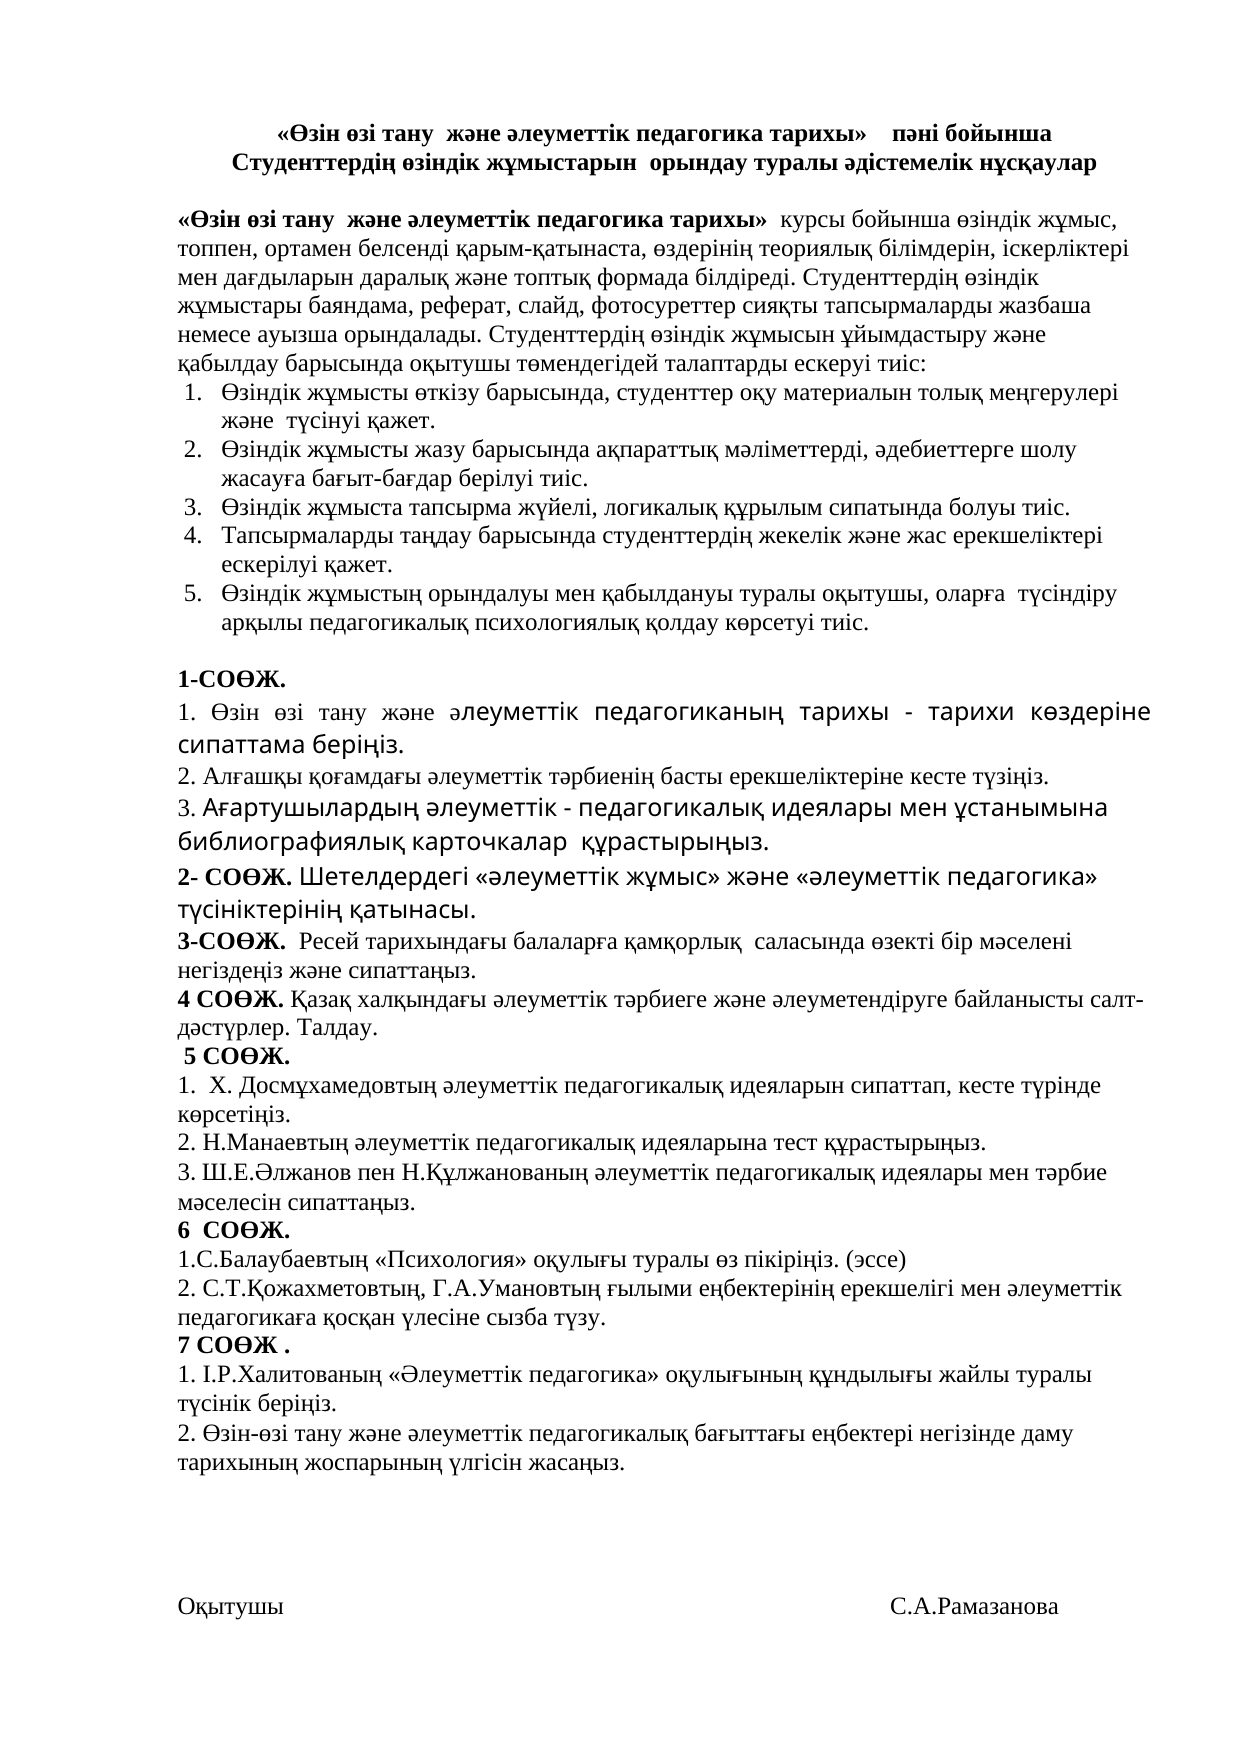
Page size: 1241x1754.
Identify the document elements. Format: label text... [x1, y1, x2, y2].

list Тапсырмаларды таңдау барысында студенттердің жекелік және жас ерекшеліктері ескерілуі қажет. [183, 521, 1152, 578]
text Студенттердің өзіндік жұмыстарын орындау туралы әдістемелік нұсқаулар [177, 147, 1152, 176]
text 2. Өзін-өзі тану және әлеуметтік педагогикалық бағыттағы еңбектері негізінде даму тарихының жоспарының үлгісін жасаңыз. [177, 1417, 1152, 1476]
list Өзіндік жұмысты жазу барысында ақпараттық мәліметтерді, әдебиеттерге шолу жасауға бағыт-бағдар берілуі тиіс. [183, 434, 1152, 492]
text 6 СОӨЖ. [177, 1216, 1152, 1244]
text «Өзін өзі тану және әлеуметтік педагогика тарихы» пәні бойынша [177, 118, 1152, 147]
text 1.С.Балаубаевтың «Психология» оқулығы туралы өз пікіріңіз. (эссе) [177, 1244, 1152, 1273]
list Өзіндік жұмысты өткізу барысында, студенттер оқу материалын толық меңгерулері және түсінуі қажет. [183, 377, 1152, 434]
text 1. Х. Досмұхамедовтың әлеуметтік педагогикалық идеяларын сипаттап, кесте түрінде көрсетіңіз. [177, 1070, 1152, 1127]
text «Өзін өзі тану және әлеуметтік педагогика тарихы» курсы бойынша өзіндік жұмыс, топпен, ортамен белсенді қарым-қатынаста, өздерінің теориялық білімдерін, іскерліктері мен дағдыларын даралық және топтық формада білдіреді. Студенттердің өзіндік жұмыстары баяндама, реферат, слайд, фотосуреттер сияқты тапсырмаларды жазбаша немесе ауызша орындалады. Студенттердің өзіндік жұмысын ұйымдастыру және қабылдау барысында оқытушы төмендегідей талаптарды ескеруі тиіс: [177, 204, 1152, 377]
text 3-СОӨЖ. Ресей тарихындағы балаларға қамқорлық саласында өзекті бір мәселені негіздеңіз және сипаттаңыз. [177, 926, 1152, 984]
list Өзіндік жұмыста тапсырма жүйелі, логикалық құрылым сипатында болуы тиіс. [183, 492, 1152, 521]
list Өзіндік жұмыстың орындалуы мен қабылдануы туралы оқытушы, оларға түсіндіру арқылы педагогикалық психологиялық қолдау көрсетуі тиіс. [183, 578, 1152, 636]
text 3. Ағартушылардың әлеуметтік - педагогикалық идеялары мен ұстанымына библиографиялық карточкалар құрастырыңыз. [177, 790, 1152, 858]
text 1-СОӨЖ. [177, 664, 1152, 693]
text 2. Н.Манаевтың әлеуметтік педагогикалық идеяларына тест құрастырыңыз. [177, 1127, 1152, 1156]
text 7 СОӨЖ . [177, 1331, 1152, 1359]
text 1. Өзін өзі тану және әлеуметтік педагогиканың тарихы - тарихи көздеріне сипаттама беріңіз. [177, 693, 1152, 761]
text 1. І.Р.Халитованың «Әлеуметтік педагогика» оқулығының құндылығы жайлы туралы түсінік беріңіз. [177, 1359, 1152, 1417]
text 2. Алғашқы қоғамдағы әлеуметтік тәрбиенің басты ерекшеліктеріне кесте түзіңіз. [177, 761, 1152, 790]
text 3. Ш.Е.Әлжанов пен Н.Құлжанованың әлеуметтік педагогикалық идеялары мен тәрбие мәселесін сипаттаңыз. [177, 1156, 1152, 1216]
text 5 СОӨЖ. [177, 1041, 1152, 1070]
text 2- СОӨЖ. Шетелдердегі «әлеуметтік жұмыс» және «әлеуметтік педагогика» түсініктерінің қатынасы. [177, 858, 1152, 926]
text 4 СОӨЖ. Қазақ халқындағы әлеуметтік тәрбиеге және әлеуметендіруге байланысты салт-дәстүрлер. Талдау. [177, 984, 1152, 1041]
text 2. С.Т.Қожахметовтың, Г.А.Умановтың ғылыми еңбектерінің ерекшелігі мен әлеуметтік педагогикаға қосқан үлесіне сызба түзу. [177, 1273, 1152, 1331]
text Оқытушы С.А.Рамазанова [177, 1591, 1152, 1620]
